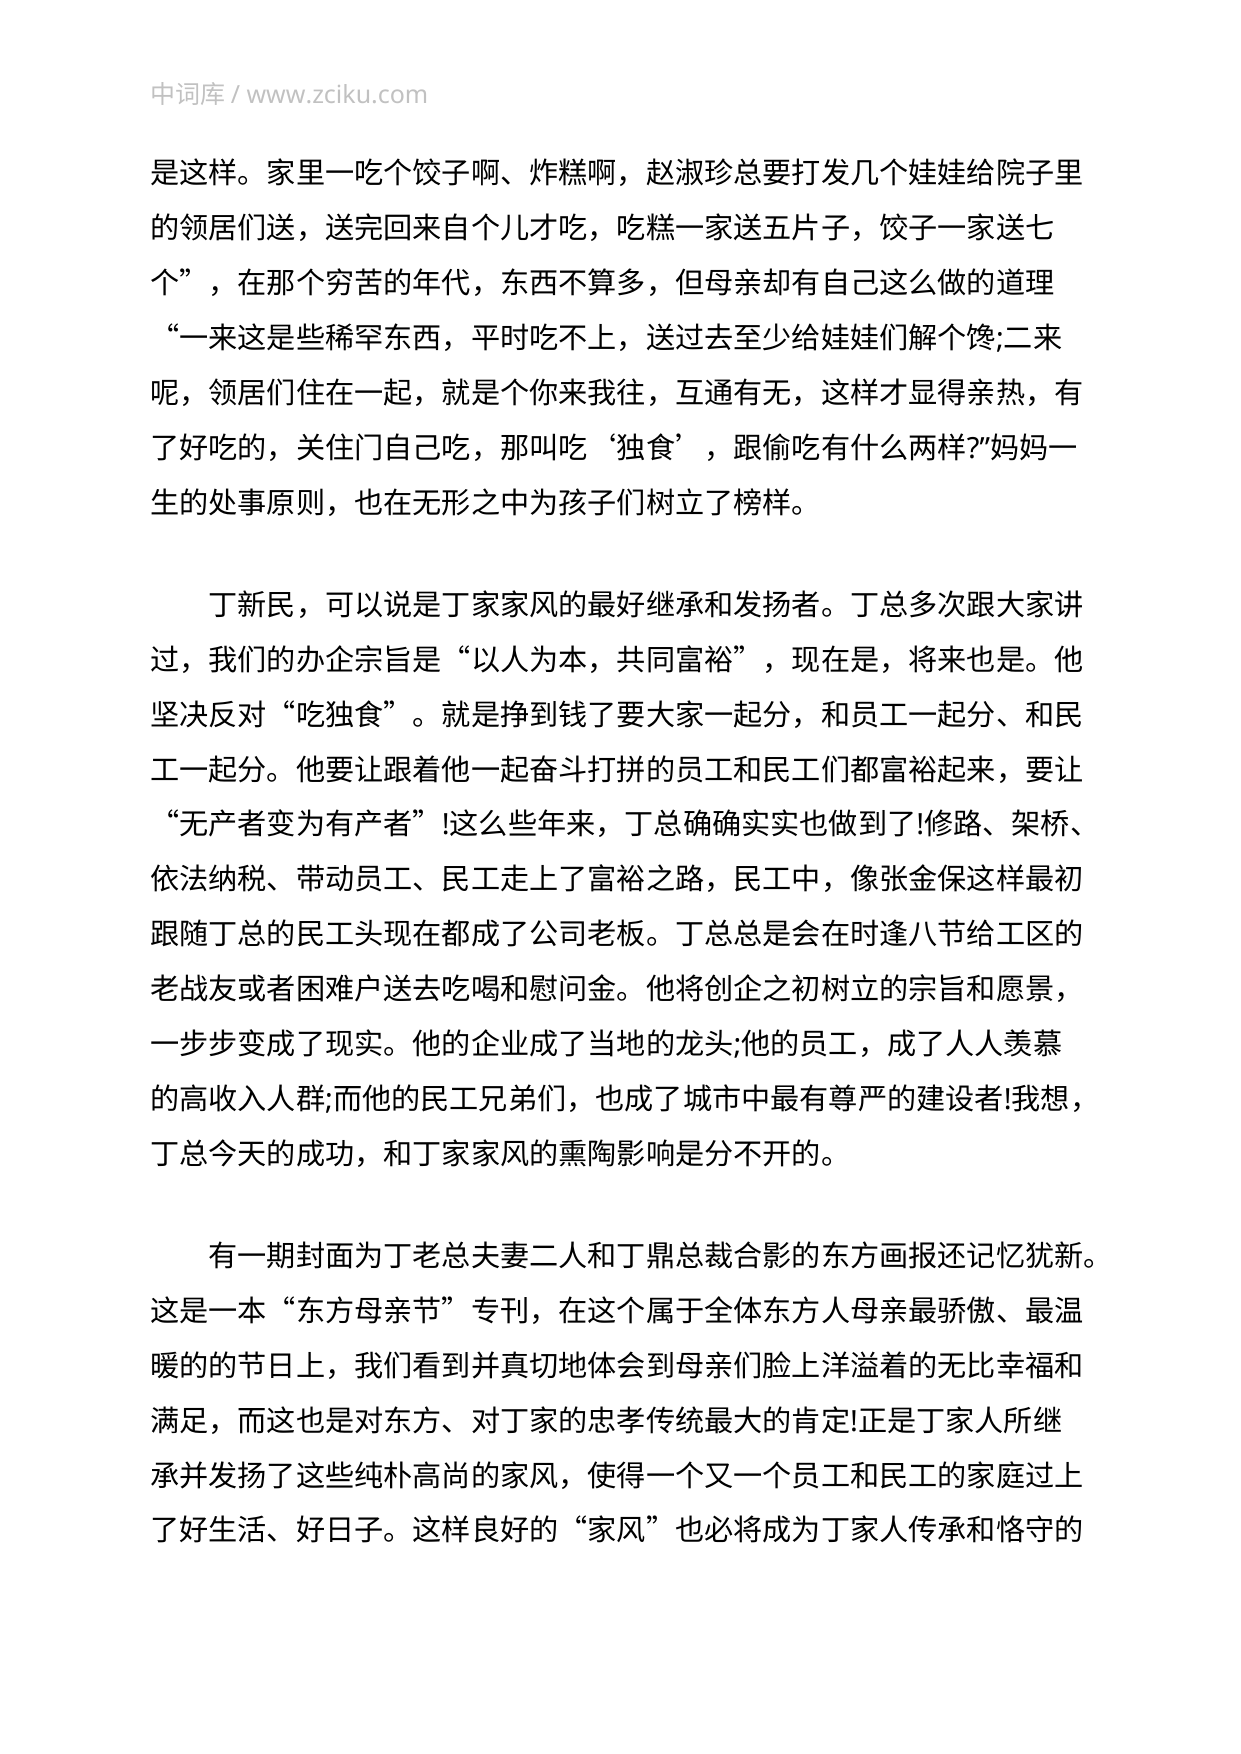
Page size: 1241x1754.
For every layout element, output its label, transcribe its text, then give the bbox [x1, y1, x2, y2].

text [150, 1232, 1090, 1549]
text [150, 150, 1090, 522]
text 丁新民，可以说是丁家家风的最好继承和发扬者。丁总多次跟大家讲过，我们的办企宗旨是“以人为本，共同富裕”，现在是，将来也是。他坚决反对“吃独食”。就是挣到钱了要大家一起分，和员工一起分、和民工一起分。他要让跟着他一起奋斗打拼的员工和民工们都富裕起来，要让“无产者变为有产者”!这么些年来，丁总确确实实也做到了!修路、架桥、依法纳税、带动员工、民工走上了富裕之路，民工中，像张金保这样最初跟随丁总的民工头现在都成了公司老板。丁总总是会在时逢八节给工区的老战友或者困难户送去吃喝和慰问金。他将创企之初树立的宗旨和愿景，一步步变成了现实。他的企业成了当地的龙头;他的员工，成了人人羡慕的高收入人群;而他的民工兄弟们，也成了城市中最有尊严的建设者!我想，丁总今天的成功，和丁家家风的熏陶影响是分不开的。 [150, 581, 1090, 1173]
